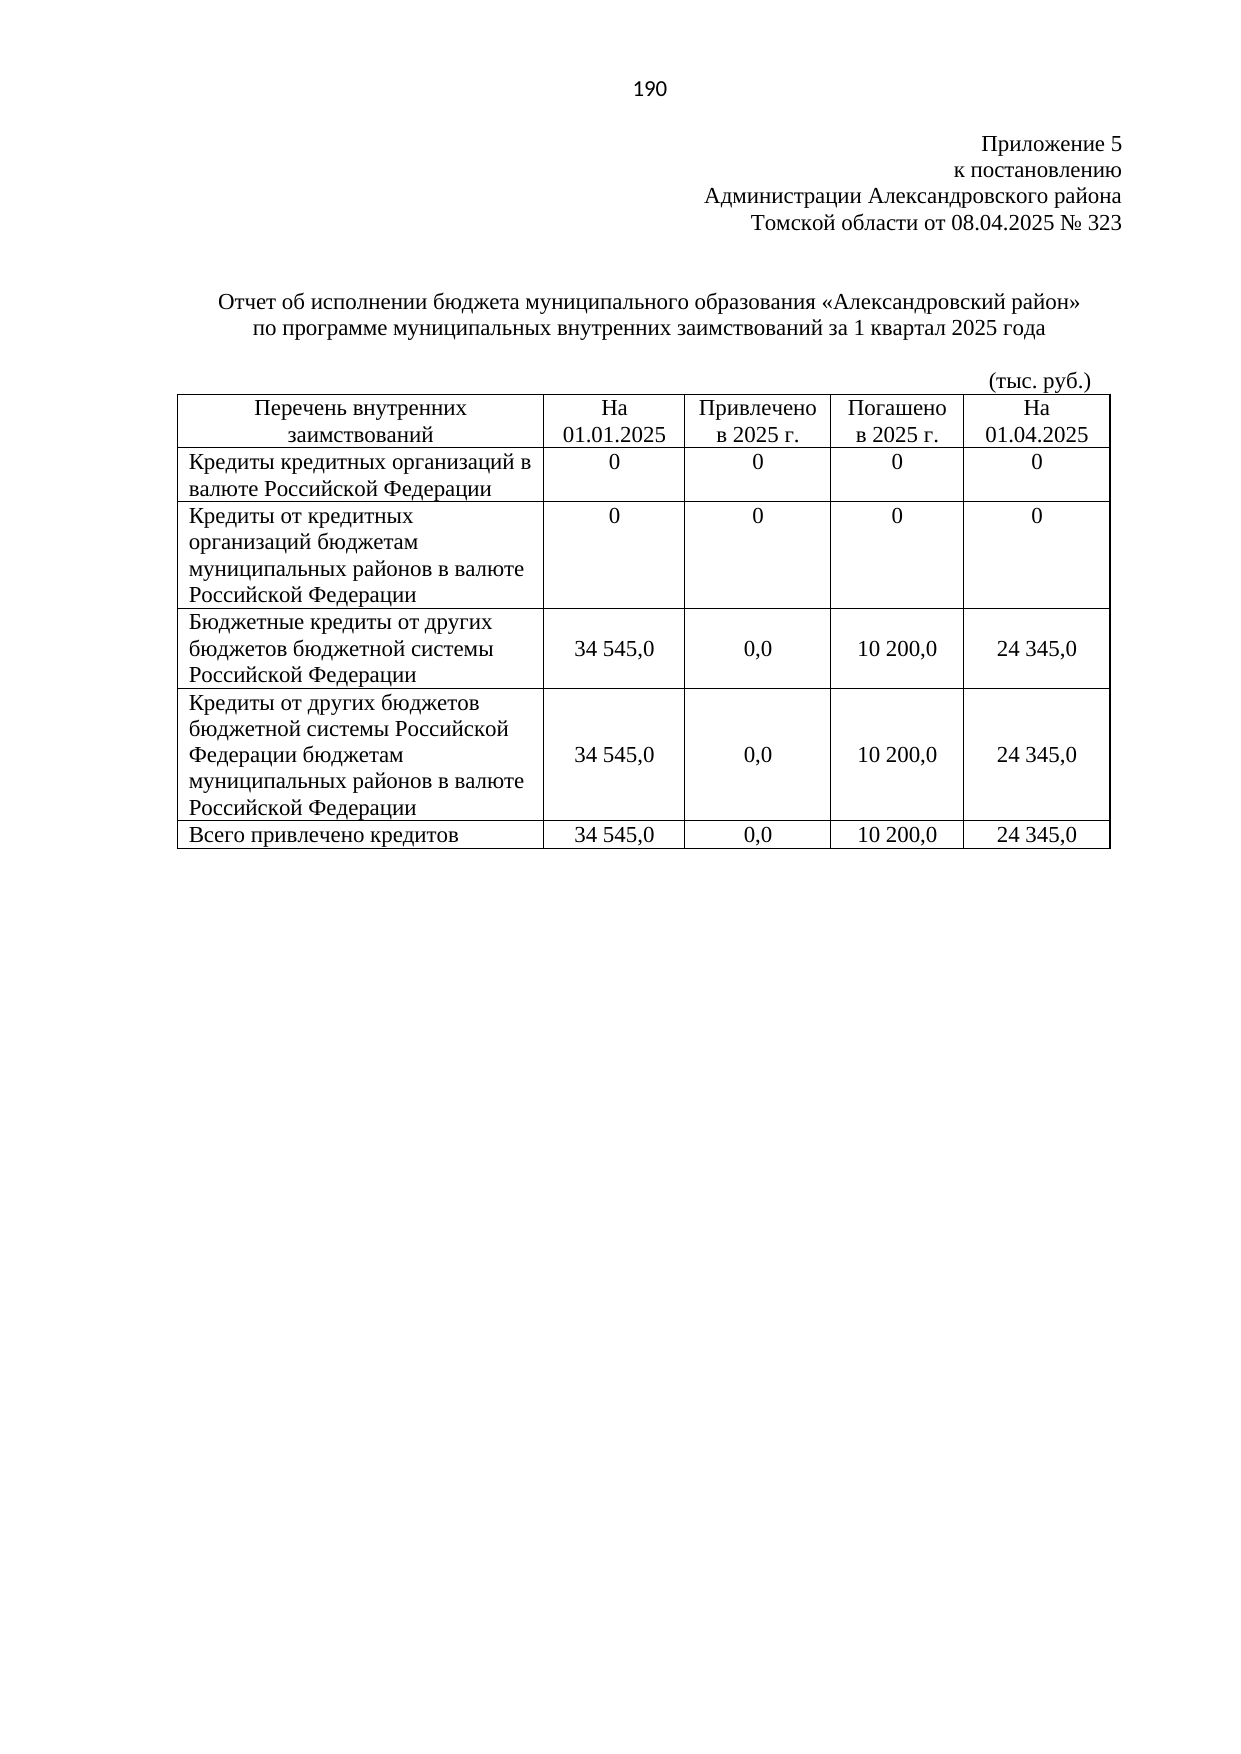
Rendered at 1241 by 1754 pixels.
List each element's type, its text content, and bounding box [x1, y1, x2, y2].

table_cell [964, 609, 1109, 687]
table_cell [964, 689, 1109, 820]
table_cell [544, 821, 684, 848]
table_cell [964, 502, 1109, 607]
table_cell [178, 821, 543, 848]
text Приложение 5 [177, 130, 1122, 156]
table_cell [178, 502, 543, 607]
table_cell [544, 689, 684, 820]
text Администрации Александровского района [177, 183, 1122, 209]
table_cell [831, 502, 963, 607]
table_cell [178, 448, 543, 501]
text по программе муниципальных внутренних заимствований за 1 квартал 2025 года [177, 314, 1122, 341]
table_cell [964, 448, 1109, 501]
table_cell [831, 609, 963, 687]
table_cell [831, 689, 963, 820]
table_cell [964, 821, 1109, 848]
text Отчет об исполнении бюджета муниципального образования «Александровский район» [177, 288, 1122, 314]
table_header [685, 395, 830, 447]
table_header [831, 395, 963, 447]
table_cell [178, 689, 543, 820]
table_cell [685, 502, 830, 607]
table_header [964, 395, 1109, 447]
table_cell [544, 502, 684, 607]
text Томской области от 08.04.2025 № 323 [177, 209, 1122, 235]
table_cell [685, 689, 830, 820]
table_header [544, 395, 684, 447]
text к постановлению [177, 156, 1122, 183]
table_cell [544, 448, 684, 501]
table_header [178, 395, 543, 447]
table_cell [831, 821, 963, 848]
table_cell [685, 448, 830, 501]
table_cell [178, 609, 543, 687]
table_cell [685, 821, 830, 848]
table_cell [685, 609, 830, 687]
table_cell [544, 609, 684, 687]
text (тыс. руб.) [915, 367, 1122, 393]
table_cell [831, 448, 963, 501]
